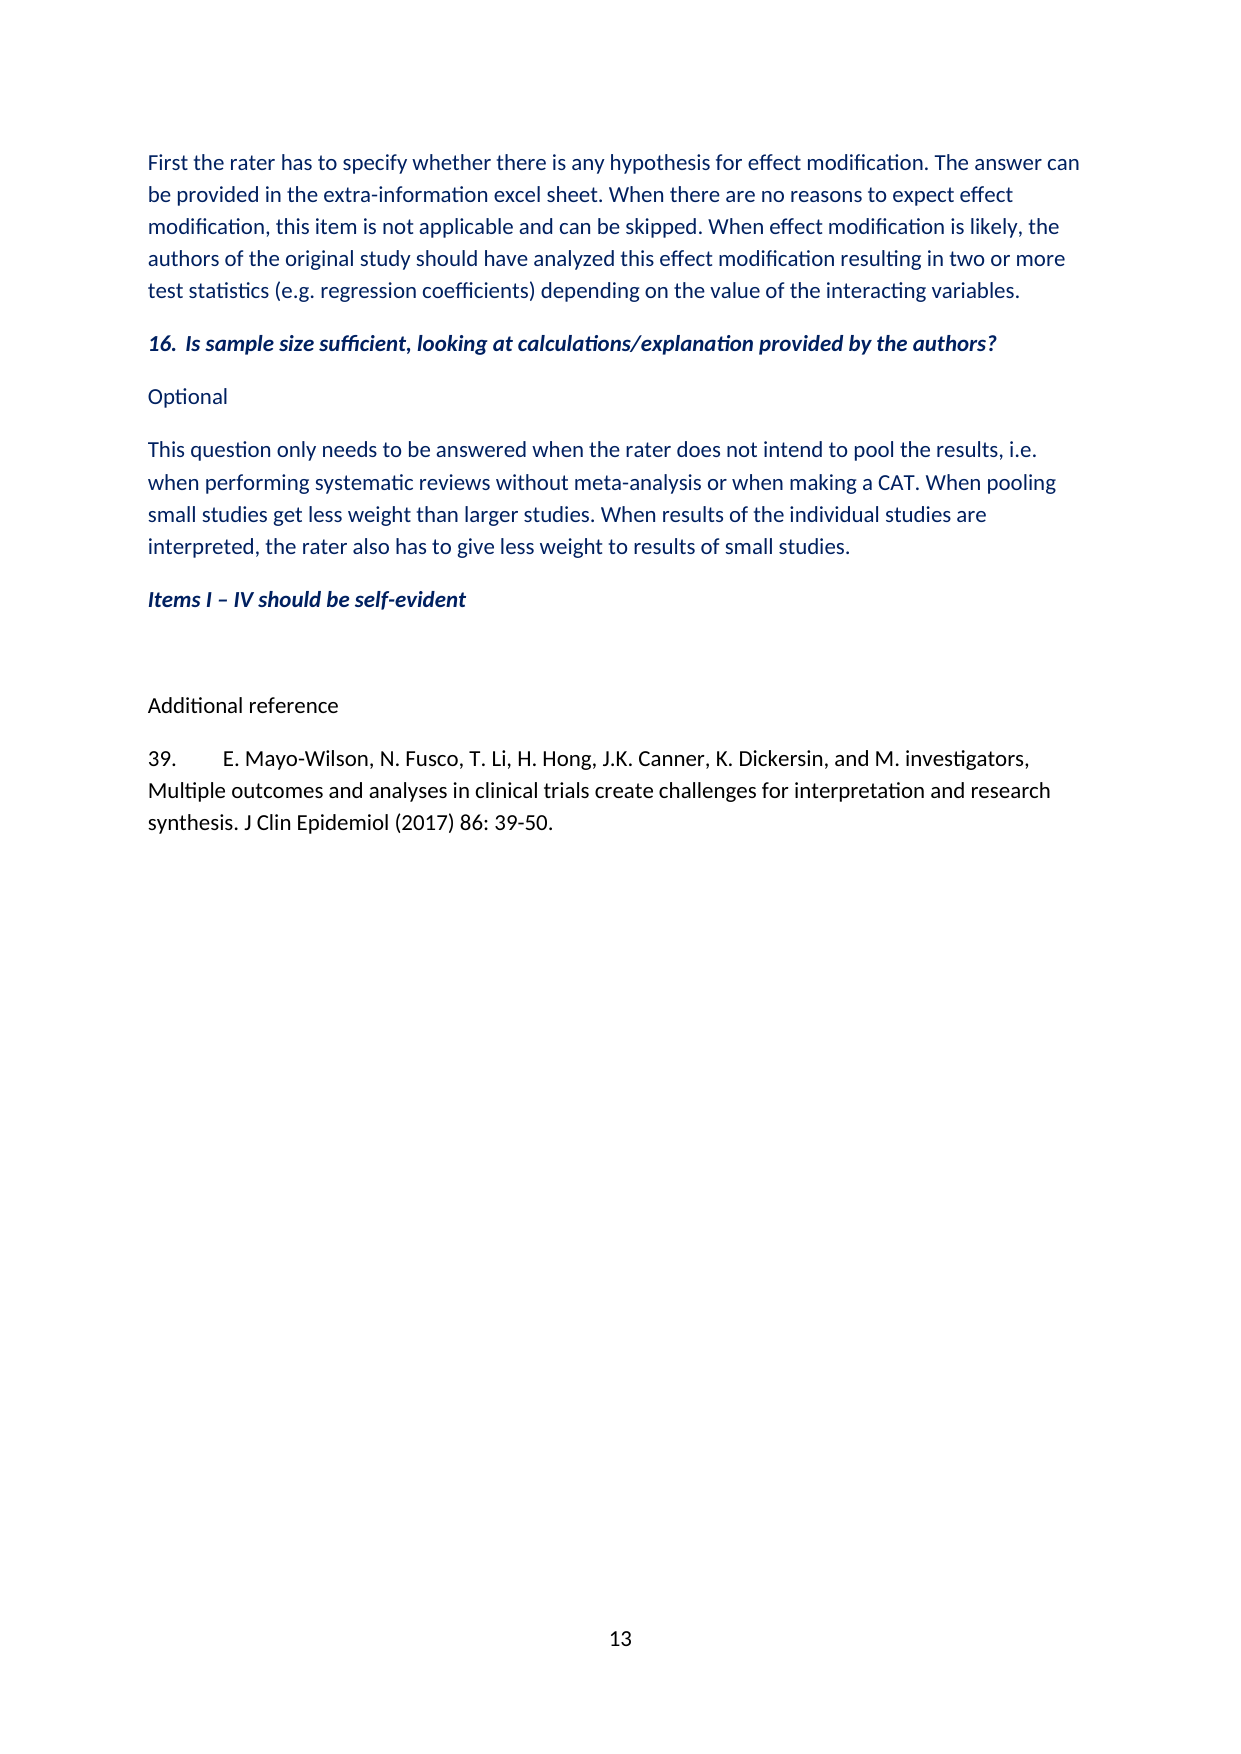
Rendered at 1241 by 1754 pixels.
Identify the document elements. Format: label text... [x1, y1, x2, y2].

text Items I – IV should be self-evident [148, 585, 1093, 613]
list Is sample size sufficient, looking at calculations/explanation provided by the authors? [148, 329, 1093, 357]
text This question only needs to be answered when the rater does not intend to pool the results, i.e. when performing systematic reviews without meta-analysis or when making a CAT. When pooling small studies get less weight than larger studies. When results of the individual studies are interpreted, the rater also has to give less weight to results of small studies. [148, 435, 1093, 560]
text Optional [148, 382, 1093, 410]
text 39. E. Mayo-Wilson, N. Fusco, T. Li, H. Hong, J.K. Canner, K. Dickersin, and M. investigators, Multiple outcomes and analyses in clinical trials create challenges for interpretation and research synthesis. J Clin Epidemiol (2017) 86: 39-50. [148, 744, 1093, 836]
text Additional reference [148, 691, 1093, 719]
text First the rater has to specify whether there is any hypothesis for effect modification. The answer can be provided in the extra-information excel sheet. When there are no reasons to expect effect modification, this item is not applicable and can be skipped. When effect modification is likely, the authors of the original study should have analyzed this effect modification resulting in two or more test statistics (e.g. regression coefficients) depending on the value of the interacting variables. [148, 148, 1093, 304]
